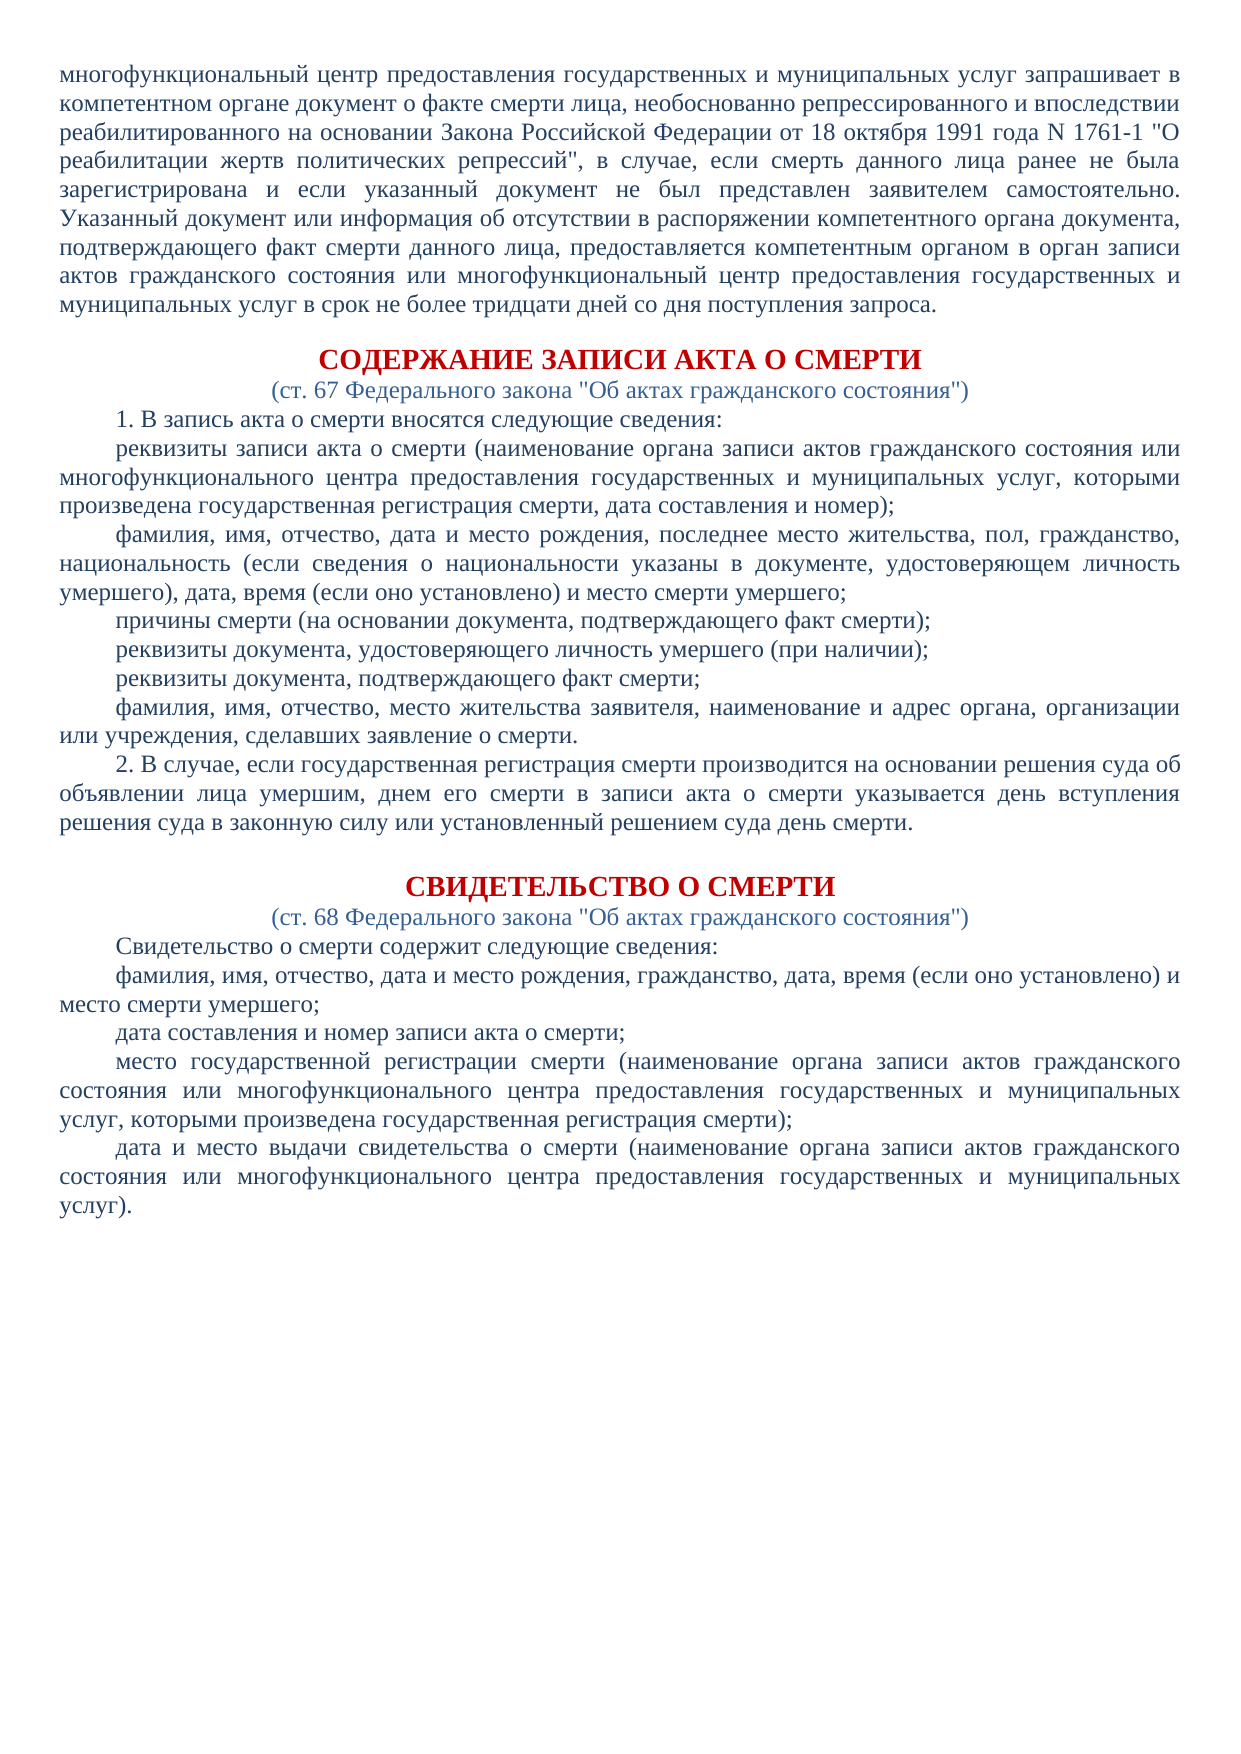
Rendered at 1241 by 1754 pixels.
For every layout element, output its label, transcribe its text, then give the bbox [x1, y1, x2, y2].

text фамилия, имя, отчество, место жительства заявителя, наименование и адрес органа, организации или учреждения, сделавших заявление о смерти. [59, 692, 1181, 749]
text реквизиты документа, подтверждающего факт смерти; [59, 663, 1181, 692]
text Свидетельство о смерти содержит следующие сведения: [59, 931, 1181, 960]
text фамилия, имя, отчество, дата и место рождения, гражданство, дата, время (если оно установлено) и место смерти умершего; [59, 960, 1181, 1017]
text место государственной регистрации смерти (наименование органа записи актов гражданского состояния или многофункционального центра предоставления государственных и муниципальных услуг, которыми произведена государственная регистрация смерти); [59, 1046, 1181, 1132]
text реквизиты документа, удостоверяющего личность умершего (при наличии); [59, 634, 1181, 663]
text дата и место выдачи свидетельства о смерти (наименование органа записи актов гражданского состояния или многофункционального центра предоставления государственных и муниципальных услуг). [59, 1132, 1181, 1219]
text дата составления и номер записи акта о смерти; [59, 1017, 1181, 1046]
text СВИДЕТЕЛЬСТВО О СМЕРТИ [59, 869, 1181, 902]
text 2. В случае, если государственная регистрация смерти производится на основании решения суда об объявлении лица умершим, днем его смерти в записи акта о смерти указывается день вступления решения суда в законную силу или установленный решением суда день смерти. [59, 749, 1181, 835]
text СОДЕРЖАНИЕ ЗАПИСИ АКТА О СМЕРТИ [59, 342, 1181, 375]
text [59, 59, 1181, 318]
text реквизиты записи акта о смерти (наименование органа записи актов гражданского состояния или многофункционального центра предоставления государственных и муниципальных услуг, которыми произведена государственная регистрация смерти, дата составления и номер); [59, 433, 1181, 519]
text 1. В запись акта о смерти вносятся следующие сведения: [59, 404, 1181, 433]
text (ст. 67 Федерального закона "Об актах гражданского состояния") [59, 375, 1181, 404]
text (ст. 68 Федерального закона "Об актах гражданского состояния") [59, 902, 1181, 931]
text фамилия, имя, отчество, дата и место рождения, последнее место жительства, пол, гражданство, национальность (если сведения о национальности указаны в документе, удостоверяющем личность умершего), дата, время (если оно установлено) и место смерти умершего; [59, 519, 1181, 605]
text причины смерти (на основании документа, подтверждающего факт смерти); [59, 605, 1181, 634]
